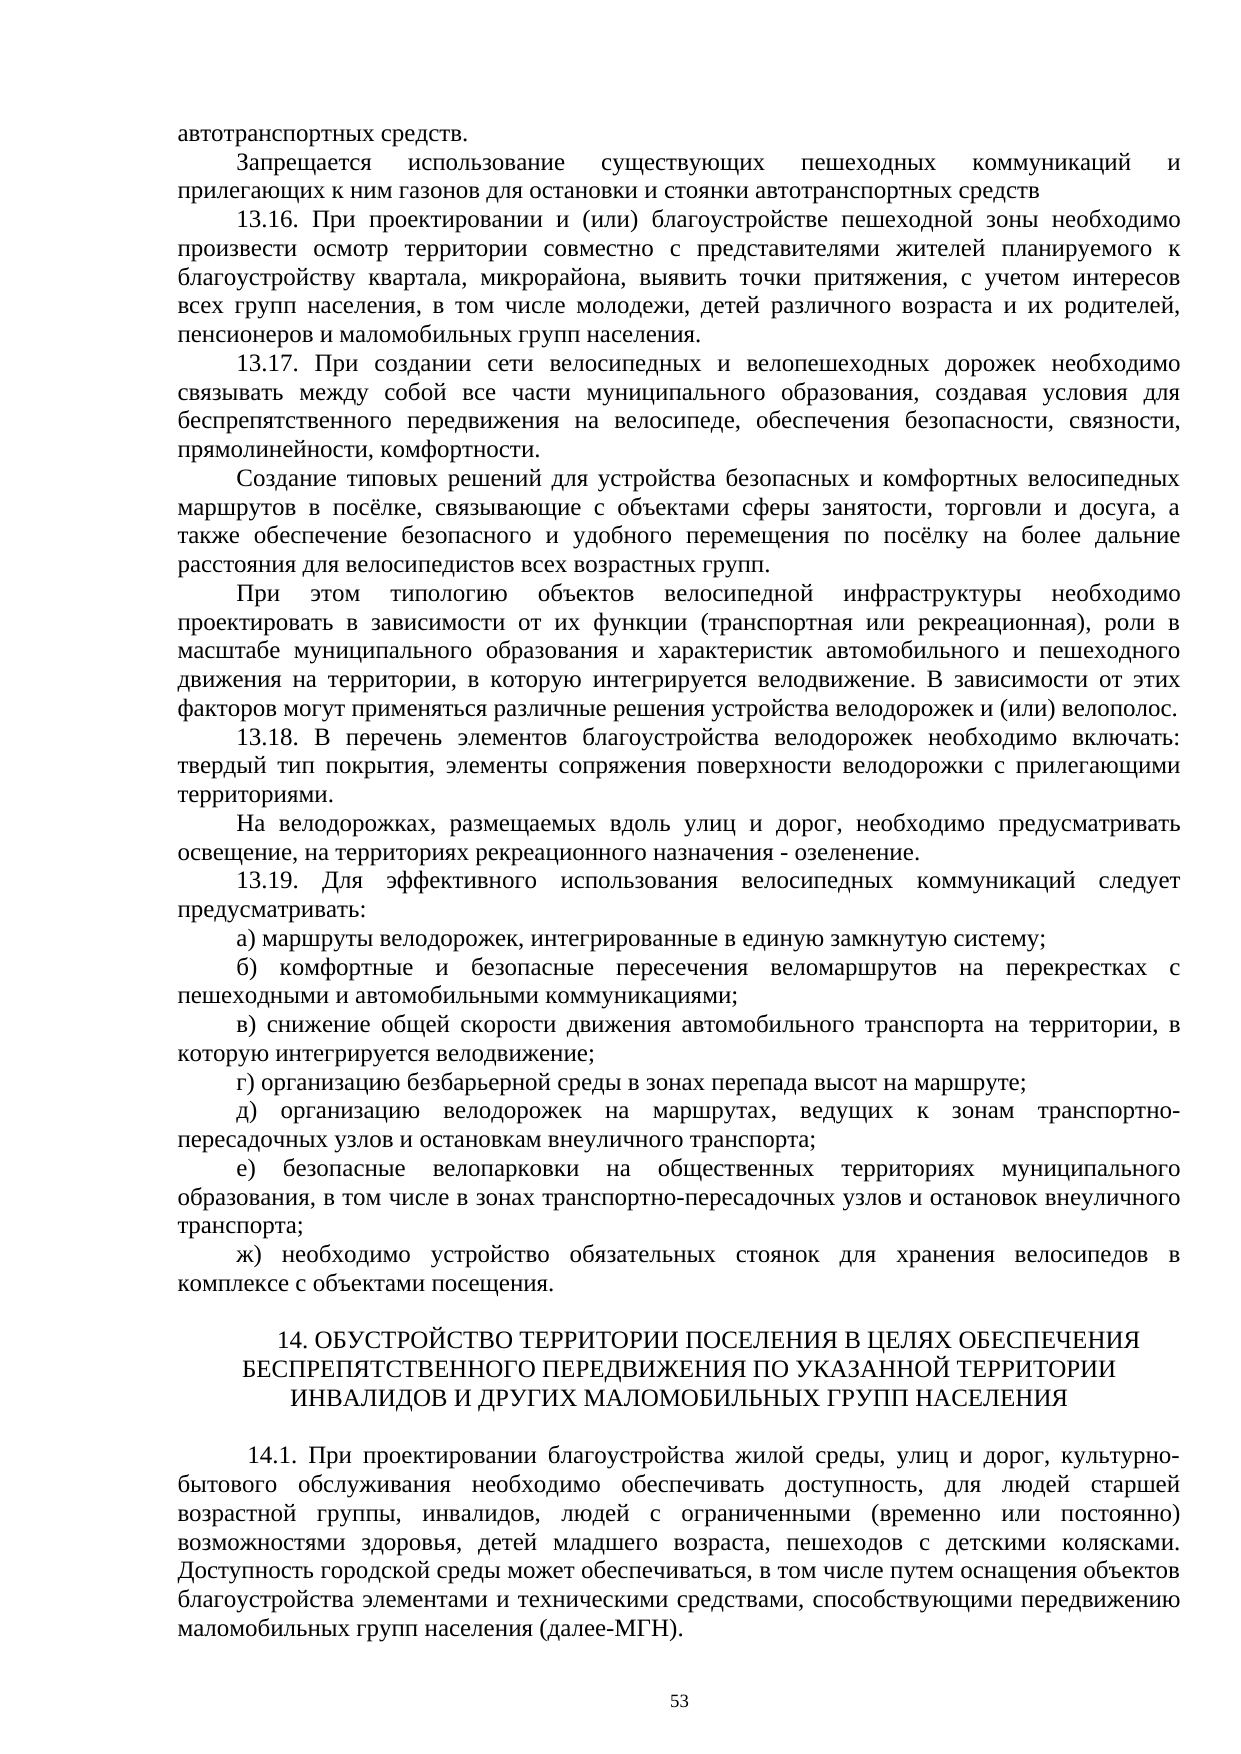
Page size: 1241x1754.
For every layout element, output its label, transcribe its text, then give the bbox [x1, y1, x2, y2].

text а) маршруты велодорожек, интегрированные в единую замкнутую систему; [177, 923, 1181, 952]
text е) безопасные велопарковки на общественных территориях муниципального образования, в том числе в зонах транспортно-пересадочных узлов и остановок внеуличного транспорта; [177, 1153, 1181, 1239]
text 13.19. Для эффективного использования велосипедных коммуникаций следует предусматривать: [177, 866, 1181, 923]
text 14.1. При проектировании благоустройства жилой среды, улиц и дорог, культурно-бытового обслуживания необходимо обеспечивать доступность, для людей старшей возрастной группы, инвалидов, людей с ограниченными (временно или постоянно) возможностями здоровья, детей младшего возраста, пешеходов с детскими колясками. Доступность городской среды может обеспечиваться, в том числе путем оснащения объектов благоустройства элементами и техническими средствами, способствующими передвижению маломобильных групп населения (далее-МГН). [177, 1441, 1181, 1642]
text 13.16. При проектировании и (или) благоустройстве пешеходной зоны необходимо произвести осмотр территории совместно с представителями жителей планируемого к благоустройству квартала, микрорайона, выявить точки притяжения, с учетом интересов всех групп населения, в том числе молодежи, детей различного возраста и их родителей, пенсионеров и маломобильных групп населения. [177, 204, 1181, 348]
text Запрещается использование существующих пешеходных коммуникаций и прилегающих к ним газонов для остановки и стоянки автотранспортных средств [177, 147, 1181, 204]
text ж) необходимо устройство обязательных стоянок для хранения велосипедов в комплексе с объектами посещения. [177, 1239, 1181, 1297]
text г) организацию безбарьерной среды в зонах перепада высот на маршруте; [177, 1067, 1181, 1096]
text в) снижение общей скорости движения автомобильного транспорта на территории, в которую интегрируется велодвижение; [177, 1009, 1181, 1067]
text Создание типовых решений для устройства безопасных и комфортных велосипедных маршрутов в посёлке, связывающие с объектами сферы занятости, торговли и досуга, а также обеспечение безопасного и удобного перемещения по посёлку на более дальние расстояния для велосипедистов всех возрастных групп. [177, 463, 1181, 578]
text б) комфортные и безопасные пересечения веломаршрутов на перекрестках с пешеходными и автомобильными коммуникациями; [177, 952, 1181, 1009]
text д) организацию велодорожек на маршрутах, ведущих к зонам транспортно-пересадочных узлов и остановкам внеуличного транспорта; [177, 1096, 1181, 1153]
text 13.17. При создании сети велосипедных и велопешеходных дорожек необходимо связывать между собой все части муниципального образования, создавая условия для беспрепятственного передвижения на велосипеде, обеспечения безопасности, связности, прямолинейности, комфортности. [177, 348, 1181, 463]
text На велодорожках, размещаемых вдоль улиц и дорог, необходимо предусматривать освещение, на территориях рекреационного назначения - озеленение. [177, 808, 1181, 866]
text 13.18. В перечень элементов благоустройства велодорожек необходимо включать: твердый тип покрытия, элементы сопряжения поверхности велодорожки с прилегающими территориями. [177, 722, 1181, 808]
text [177, 118, 1181, 147]
text При этом типологию объектов велосипедной инфраструктуры необходимо проектировать в зависимости от их функции (транспортная или рекреационная), роли в масштабе муниципального образования и характеристик автомобильного и пешеходного движения на территории, в которую интегрируется велодвижение. В зависимости от этих факторов могут применяться различные решения устройства велодорожек и (или) велополос. [177, 578, 1181, 722]
text 14. ОБУСТРОЙСТВО ТЕРРИТОРИИ ПОСЕЛЕНИЯ В ЦЕЛЯХ ОБЕСПЕЧЕНИЯ БЕСПРЕПЯТСТВЕННОГО ПЕРЕДВИЖЕНИЯ ПО УКАЗАННОЙ ТЕРРИТОРИИ ИНВАЛИДОВ И ДРУГИХ МАЛОМОБИЛЬНЫХ ГРУПП НАСЕЛЕНИЯ [177, 1326, 1181, 1412]
